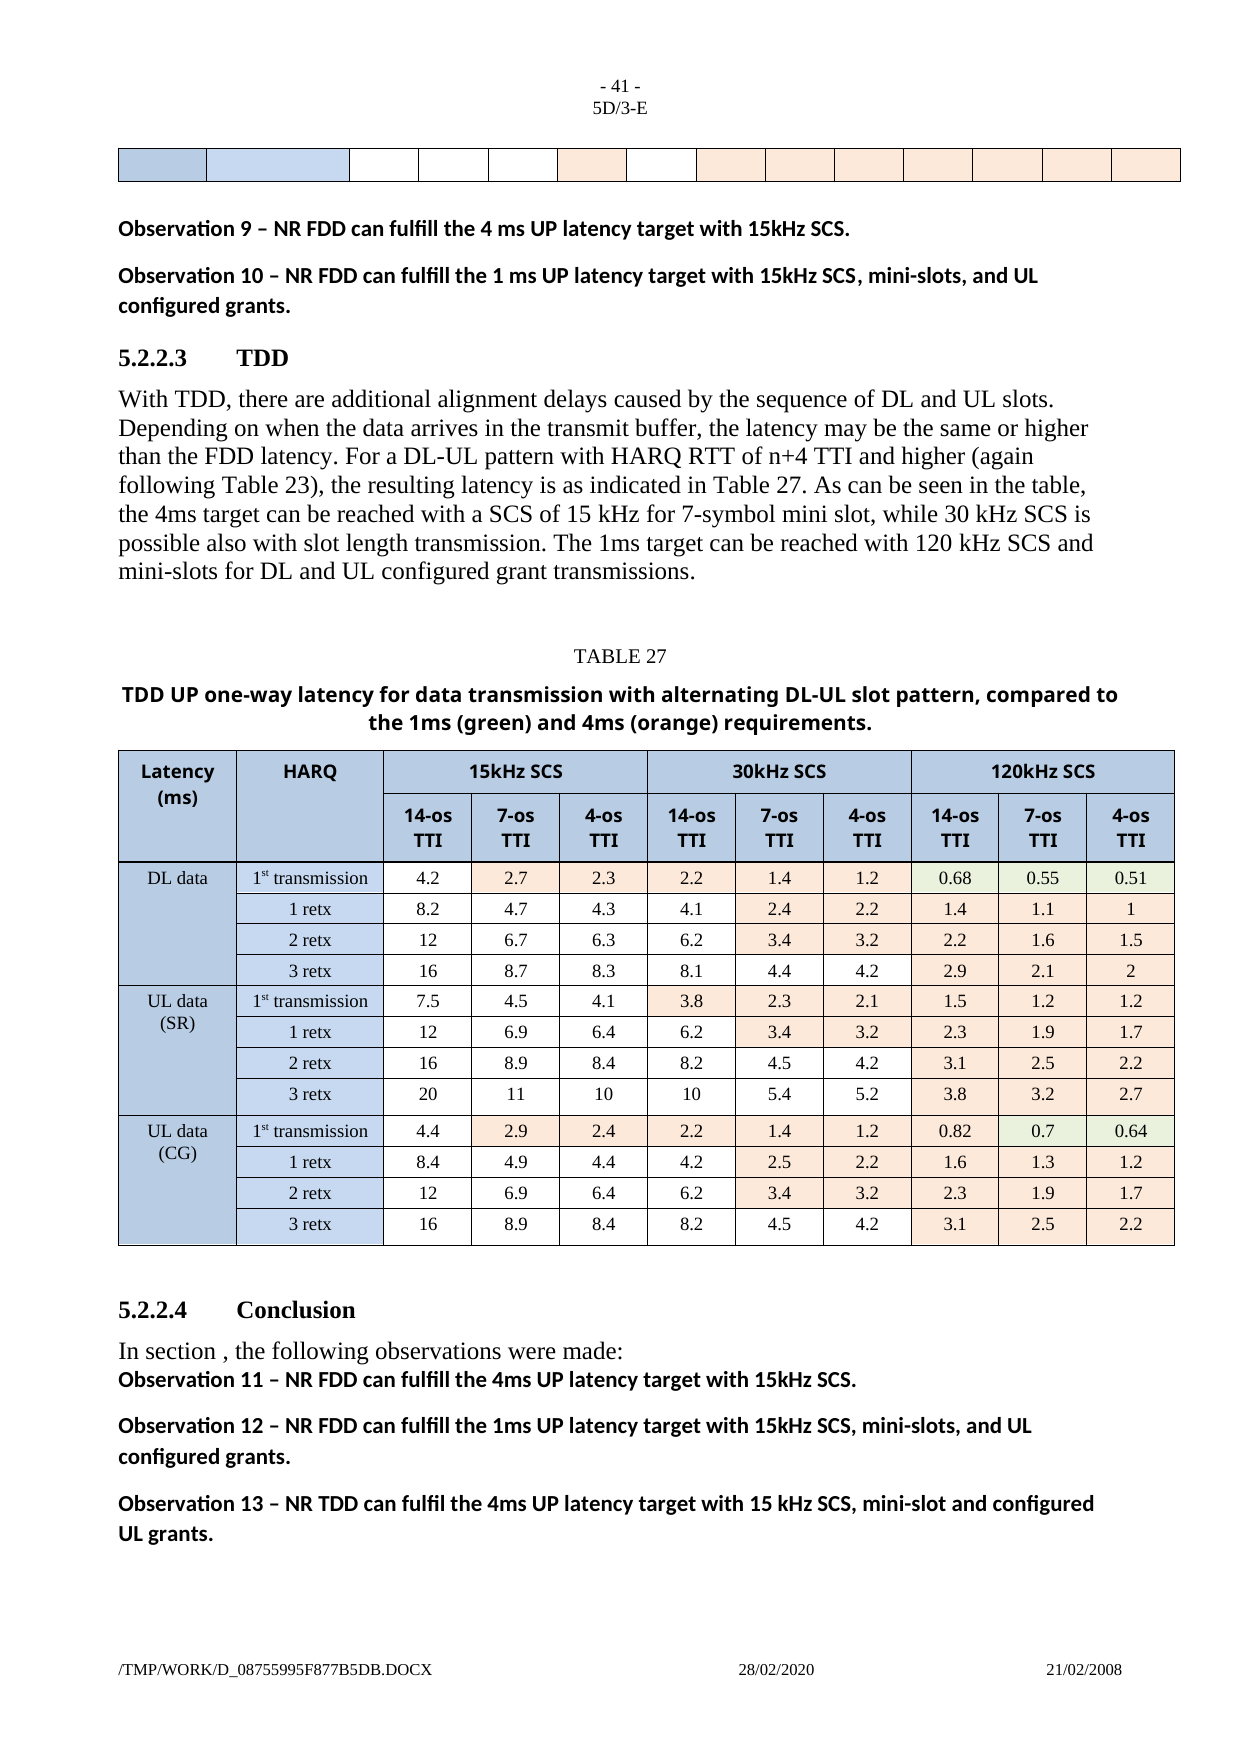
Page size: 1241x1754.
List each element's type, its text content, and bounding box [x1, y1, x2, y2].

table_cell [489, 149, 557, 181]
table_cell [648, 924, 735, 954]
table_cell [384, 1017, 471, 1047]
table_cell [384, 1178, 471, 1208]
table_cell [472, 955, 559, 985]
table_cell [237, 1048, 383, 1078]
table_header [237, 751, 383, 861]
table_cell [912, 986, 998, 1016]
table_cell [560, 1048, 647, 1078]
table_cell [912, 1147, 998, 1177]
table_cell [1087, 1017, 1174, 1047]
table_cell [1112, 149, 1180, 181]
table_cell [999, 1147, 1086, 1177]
subtitle 5.2.2.3 TDD [118, 343, 1122, 371]
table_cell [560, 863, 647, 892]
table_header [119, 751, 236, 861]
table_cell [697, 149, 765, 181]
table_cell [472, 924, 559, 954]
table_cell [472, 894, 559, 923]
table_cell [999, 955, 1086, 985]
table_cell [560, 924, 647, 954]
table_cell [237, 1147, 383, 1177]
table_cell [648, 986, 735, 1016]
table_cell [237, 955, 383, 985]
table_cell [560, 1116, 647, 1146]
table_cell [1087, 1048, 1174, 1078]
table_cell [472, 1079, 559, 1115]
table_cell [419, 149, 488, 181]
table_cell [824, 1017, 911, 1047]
text Observation 12 – NR FDD can fulfill the 1ms UP latency target with 15kHz SCS, mini-slots, and UL configured grants. [118, 1412, 1122, 1470]
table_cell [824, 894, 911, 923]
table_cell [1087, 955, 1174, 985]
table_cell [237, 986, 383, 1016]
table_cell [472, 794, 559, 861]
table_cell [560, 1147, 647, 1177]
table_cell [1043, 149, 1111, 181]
subtitle 5.2.2.4 Conclusion [118, 1295, 1122, 1323]
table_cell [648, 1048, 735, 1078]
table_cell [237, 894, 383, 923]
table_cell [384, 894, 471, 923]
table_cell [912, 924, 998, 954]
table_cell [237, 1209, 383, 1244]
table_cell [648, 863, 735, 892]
text With TDD, there are additional alignment delays caused by the sequence of DL and UL slots. Depending on when the data arrives in the transmit buffer, the latency may be the same or higher than the FDD latency. For a DL-UL pattern with HARQ RTT of n+4 TTI and higher (again following Table 23), the resulting latency is as indicated in Table 27. As can be seen in the table, the 4ms target can be reached with a SCS of 15 kHz for 7-symbol mini slot, while 30 kHz SCS is possible also with slot length transmission. The 1ms target can be reached with 120 kHz SCS and mini-slots for DL and UL configured grant transmissions. [118, 384, 1122, 585]
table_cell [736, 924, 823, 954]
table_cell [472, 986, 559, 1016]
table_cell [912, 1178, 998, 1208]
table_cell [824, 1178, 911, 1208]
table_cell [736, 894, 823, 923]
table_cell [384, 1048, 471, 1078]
text Observation 9 – NR FDD can fulfill the 4 ms UP latency target with 15kHz SCS. [118, 214, 1122, 243]
text In section 5.6.2.2, the following observations were made: [118, 1336, 1122, 1365]
text Observation 10 – NR FDD can fulfill the 1 ms UP latency target with 15kHz SCS, mini-slots, and UL configured grants. [118, 261, 1122, 320]
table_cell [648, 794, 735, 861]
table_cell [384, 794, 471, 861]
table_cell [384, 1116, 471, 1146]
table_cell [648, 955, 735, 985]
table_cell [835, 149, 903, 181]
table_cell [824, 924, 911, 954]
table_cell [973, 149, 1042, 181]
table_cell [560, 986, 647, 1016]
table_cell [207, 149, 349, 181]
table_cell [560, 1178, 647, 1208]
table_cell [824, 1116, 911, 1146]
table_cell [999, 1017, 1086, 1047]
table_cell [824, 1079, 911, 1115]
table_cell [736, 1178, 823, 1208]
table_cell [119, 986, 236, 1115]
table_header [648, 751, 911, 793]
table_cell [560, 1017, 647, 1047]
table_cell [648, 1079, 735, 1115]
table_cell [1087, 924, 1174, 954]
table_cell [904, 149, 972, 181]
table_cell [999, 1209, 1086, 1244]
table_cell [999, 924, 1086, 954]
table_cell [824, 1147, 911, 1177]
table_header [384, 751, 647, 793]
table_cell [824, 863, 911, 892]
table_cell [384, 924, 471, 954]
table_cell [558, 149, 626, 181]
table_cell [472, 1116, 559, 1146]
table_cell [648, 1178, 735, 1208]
text Observation 13 – NR TDD can fulfil the 4ms UP latency target with 15 kHz SCS, mini-slot and configured UL grants. [118, 1489, 1122, 1547]
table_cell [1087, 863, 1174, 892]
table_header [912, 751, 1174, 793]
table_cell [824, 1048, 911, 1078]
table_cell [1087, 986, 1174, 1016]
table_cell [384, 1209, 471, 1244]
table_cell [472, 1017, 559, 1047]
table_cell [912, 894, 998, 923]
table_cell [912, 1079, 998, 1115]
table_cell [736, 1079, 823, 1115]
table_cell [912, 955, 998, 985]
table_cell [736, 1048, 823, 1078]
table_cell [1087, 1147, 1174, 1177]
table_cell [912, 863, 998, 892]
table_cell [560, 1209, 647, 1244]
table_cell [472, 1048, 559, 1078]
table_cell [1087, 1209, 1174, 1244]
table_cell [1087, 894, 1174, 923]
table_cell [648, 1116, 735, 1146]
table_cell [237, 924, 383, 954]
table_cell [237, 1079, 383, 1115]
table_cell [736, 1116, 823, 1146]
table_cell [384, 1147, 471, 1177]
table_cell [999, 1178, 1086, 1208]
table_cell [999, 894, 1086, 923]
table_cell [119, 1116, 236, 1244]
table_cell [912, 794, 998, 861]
text Observation 11 – NR FDD can fulfill the 4ms UP latency target with 15kHz SCS. [118, 1365, 1122, 1393]
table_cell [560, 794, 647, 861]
title TDD UP one-way latency for data transmission with alternating DL-UL slot pattern, compared to the 1ms (green) and 4ms (orange) requirements. [118, 680, 1122, 737]
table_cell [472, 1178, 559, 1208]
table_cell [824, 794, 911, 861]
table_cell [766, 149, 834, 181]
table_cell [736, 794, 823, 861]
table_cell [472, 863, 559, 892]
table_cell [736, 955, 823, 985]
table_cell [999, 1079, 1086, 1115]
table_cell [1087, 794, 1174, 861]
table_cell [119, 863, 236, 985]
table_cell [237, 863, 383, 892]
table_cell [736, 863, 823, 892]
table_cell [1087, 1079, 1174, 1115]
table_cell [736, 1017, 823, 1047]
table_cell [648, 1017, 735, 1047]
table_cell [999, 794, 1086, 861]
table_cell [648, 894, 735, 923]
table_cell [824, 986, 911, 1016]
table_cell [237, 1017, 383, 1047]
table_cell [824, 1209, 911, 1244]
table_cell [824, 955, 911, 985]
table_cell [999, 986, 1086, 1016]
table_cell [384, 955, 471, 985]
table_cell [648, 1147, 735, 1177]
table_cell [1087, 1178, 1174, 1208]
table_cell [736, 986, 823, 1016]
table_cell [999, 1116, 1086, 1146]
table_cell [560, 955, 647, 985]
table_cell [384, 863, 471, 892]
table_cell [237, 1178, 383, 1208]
text Table 27 [118, 643, 1122, 668]
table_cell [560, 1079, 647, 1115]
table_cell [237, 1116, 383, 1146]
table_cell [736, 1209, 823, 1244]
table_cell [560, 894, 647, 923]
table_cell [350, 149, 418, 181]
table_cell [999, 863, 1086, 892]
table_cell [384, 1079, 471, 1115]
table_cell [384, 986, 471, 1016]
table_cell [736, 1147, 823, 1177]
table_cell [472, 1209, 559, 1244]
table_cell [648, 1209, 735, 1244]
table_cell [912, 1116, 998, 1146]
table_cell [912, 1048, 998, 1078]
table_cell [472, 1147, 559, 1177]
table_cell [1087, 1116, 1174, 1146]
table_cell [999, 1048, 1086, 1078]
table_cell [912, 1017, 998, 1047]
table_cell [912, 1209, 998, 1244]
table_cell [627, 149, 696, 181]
